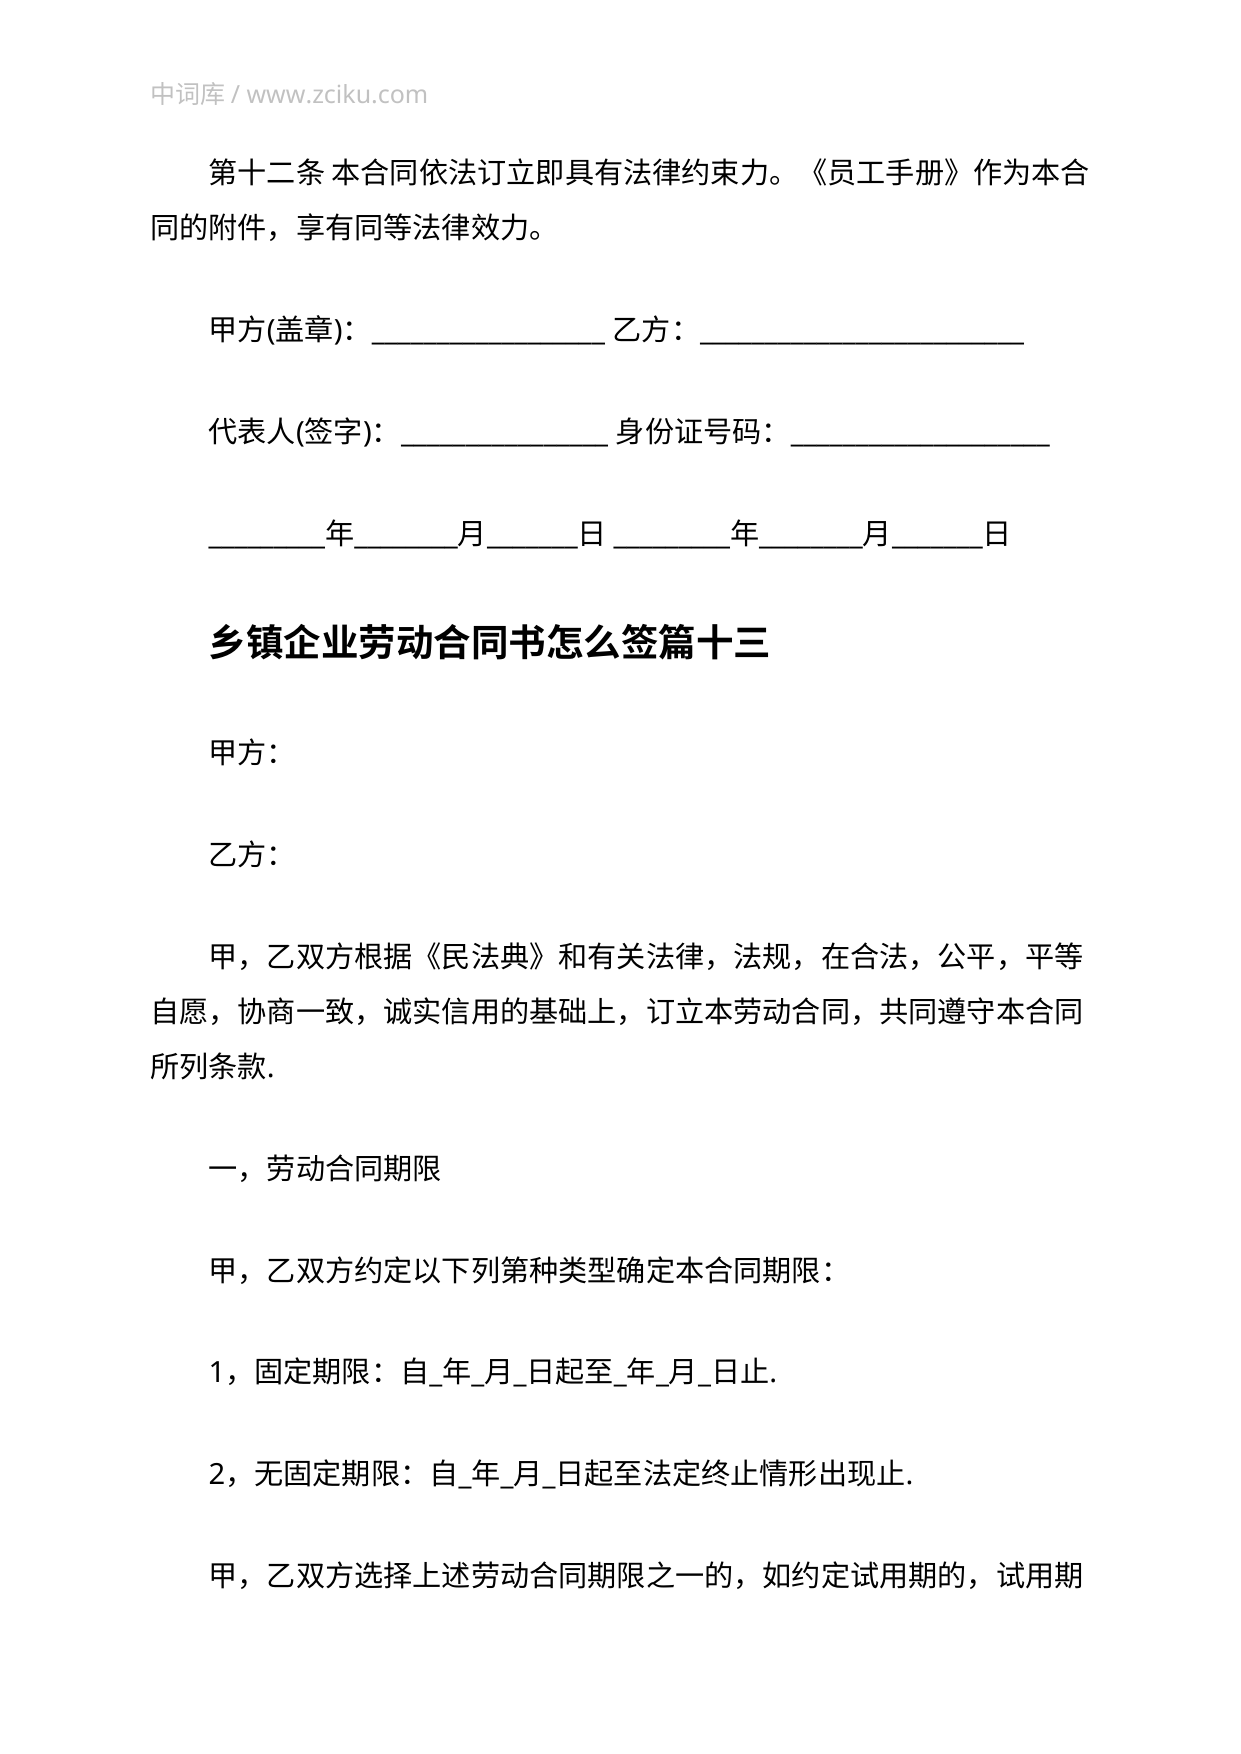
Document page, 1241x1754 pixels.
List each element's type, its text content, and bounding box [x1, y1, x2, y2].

text 代表人(签字)：________________ 身份证号码：____________________ [150, 409, 1090, 451]
text 2，无固定期限：自_年_月_日起至法定终止情形出现止. [150, 1451, 1090, 1493]
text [150, 1553, 1090, 1595]
text 第十二条 本合同依法订立即具有法律约束力。《员工手册》作为本合同的附件，享有同等法律效力。 [150, 150, 1090, 247]
text _________年________月_______日 _________年________月_______日 [150, 511, 1090, 553]
text 一，劳动合同期限 [150, 1145, 1090, 1188]
text 甲方： [150, 730, 1090, 772]
text 甲方(盖章)：__________________ 乙方：_________________________ [150, 307, 1090, 349]
text 乙方： [150, 832, 1090, 874]
text 甲，乙双方根据《民法典》和有关法律，法规，在合法，公平，平等自愿，协商一致，诚实信用的基础上，订立本劳动合同，共同遵守本合同所列条款. [150, 933, 1090, 1086]
text 乡镇企业劳动合同书怎么签篇十三 [150, 613, 1090, 667]
text 甲，乙双方约定以下列第种类型确定本合同期限： [150, 1247, 1090, 1289]
text 1，固定期限：自_年_月_日起至_年_月_日止. [150, 1349, 1090, 1391]
